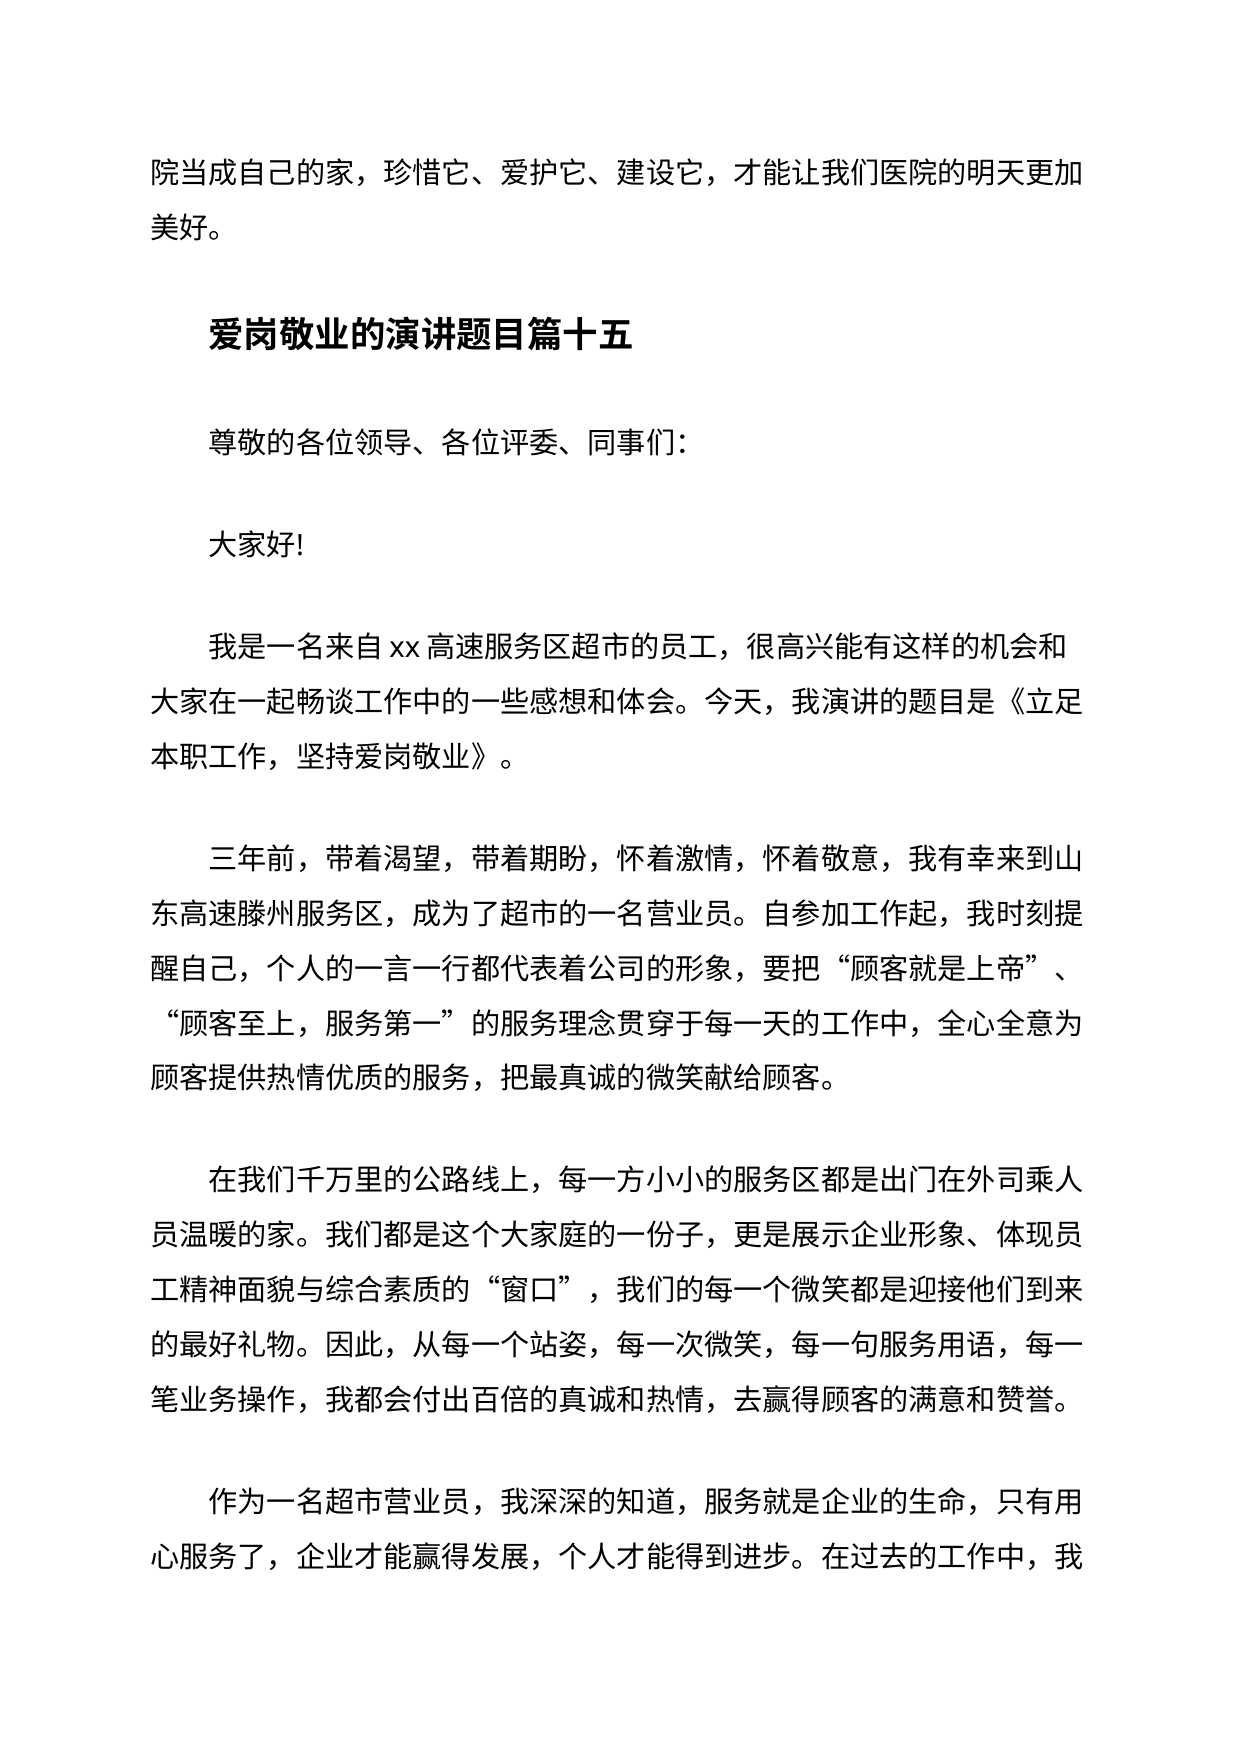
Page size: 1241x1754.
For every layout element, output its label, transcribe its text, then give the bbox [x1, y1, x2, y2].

text 我是一名来自xx高速服务区超市的员工，很高兴能有这样的机会和大家在一起畅谈工作中的一些感想和体会。今天，我演讲的题目是《立足本职工作，坚持爱岗敬业》。 [150, 624, 1090, 776]
text 尊敬的各位领导、各位评委、同事们： [150, 420, 1090, 462]
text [150, 150, 1090, 247]
text 三年前，带着渴望，带着期盼，怀着激情，怀着敬意，我有幸来到山东高速滕州服务区，成为了超市的一名营业员。自参加工作起，我时刻提醒自己，个人的一言一行都代表着公司的形象，要把“顾客就是上帝”、“顾客至上，服务第一”的服务理念贯穿于每一天的工作中，全心全意为顾客提供热情优质的服务，把最真诚的微笑献给顾客。 [150, 836, 1090, 1097]
text 爱岗敬业的演讲题目篇十五 [150, 307, 1090, 358]
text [150, 1478, 1090, 1575]
text 大家好! [150, 522, 1090, 564]
text 在我们千万里的公路线上，每一方小小的服务区都是出门在外司乘人员温暖的家。我们都是这个大家庭的一份子，更是展示企业形象、体现员工精神面貌与综合素质的“窗口”，我们的每一个微笑都是迎接他们到来的最好礼物。因此，从每一个站姿，每一次微笑，每一句服务用语，每一笔业务操作，我都会付出百倍的真诚和热情，去赢得顾客的满意和赞誉。 [150, 1157, 1090, 1419]
